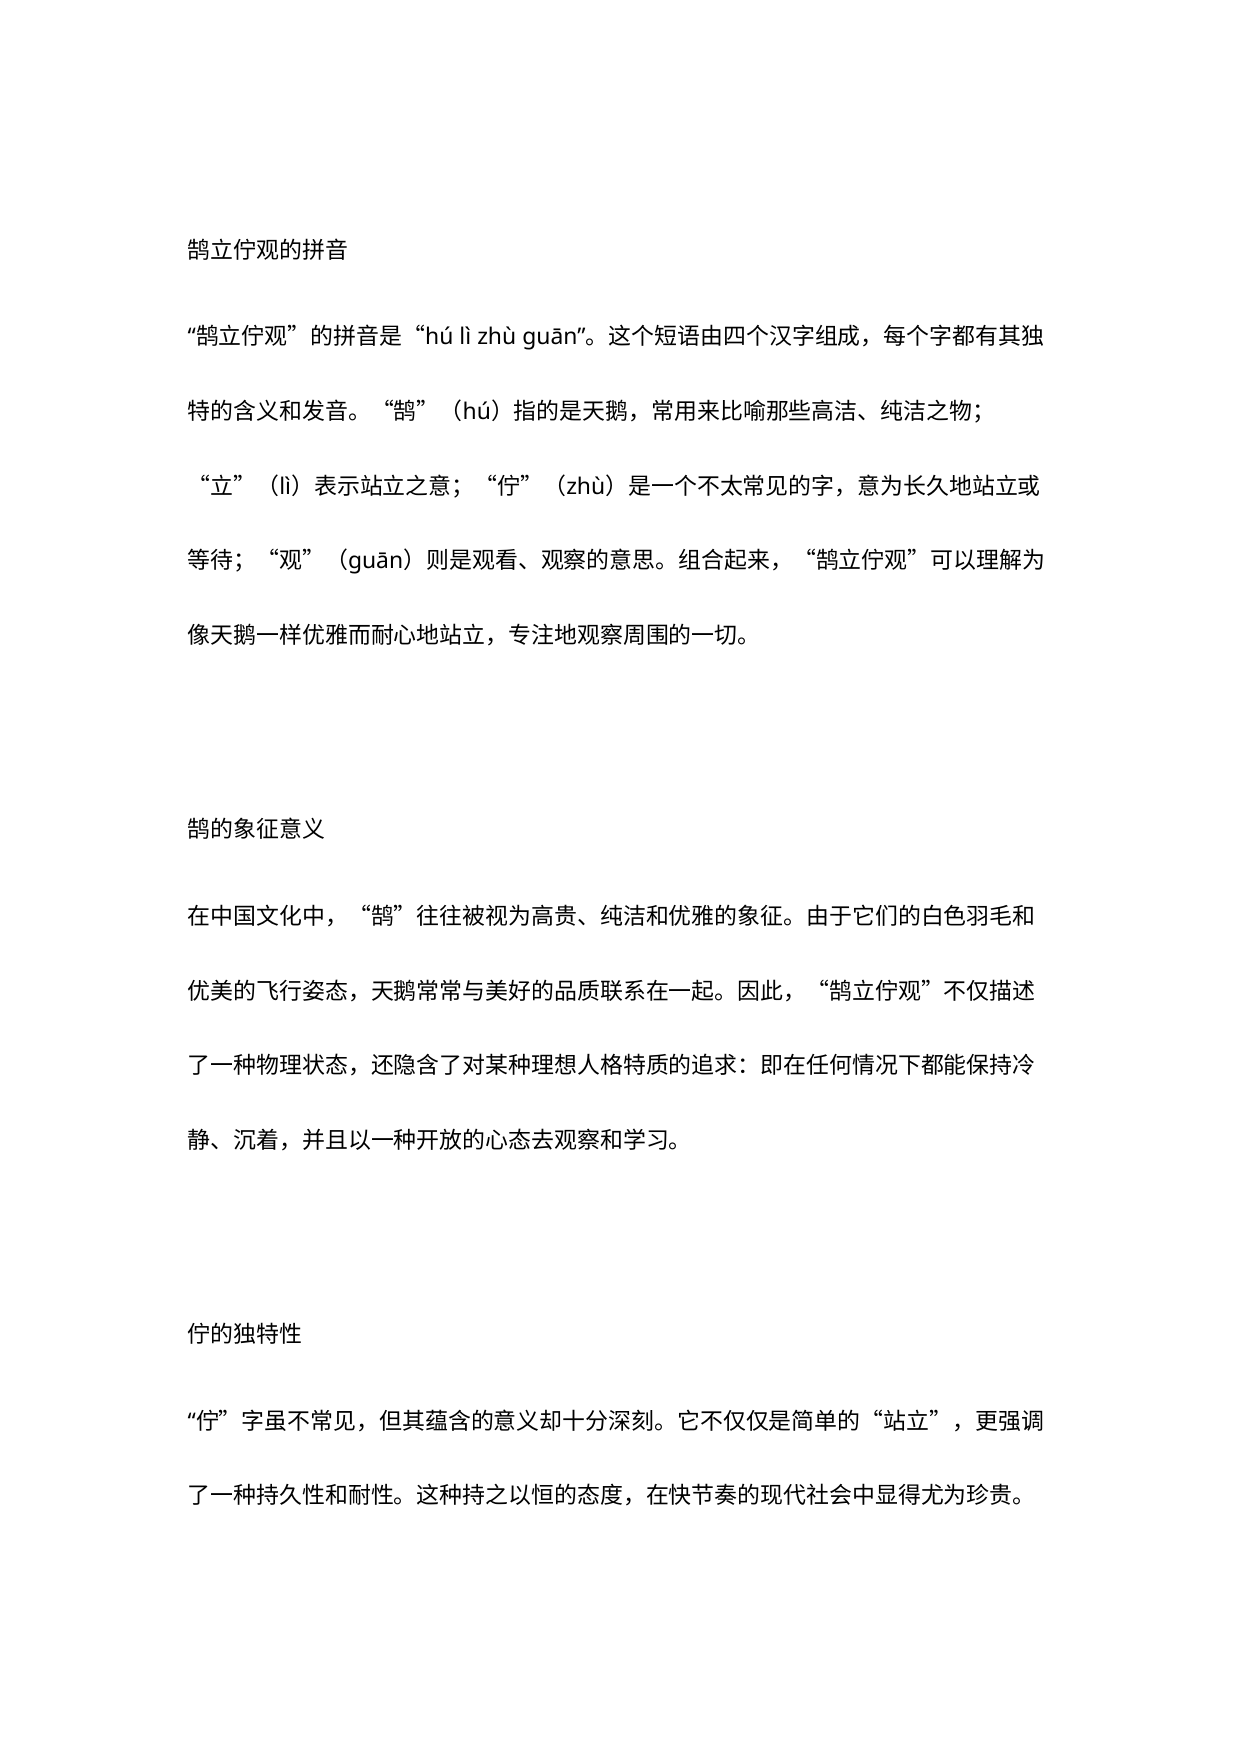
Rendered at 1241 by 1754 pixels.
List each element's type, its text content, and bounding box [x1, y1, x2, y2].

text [187, 1387, 1053, 1527]
text “鹄立佇观”的拼音是“hú lì zhù guān”。这个短语由四个汉字组成，每个字都有其独特的含义和发音。“鹄”（hú）指的是天鹅，常用来比喻那些高洁、纯洁之物；“立”（lì）表示站立之意；“佇”（zhù）是一个不太常见的字，意为长久地站立或等待；“观”（guān）则是观看、观察的意思。组合起来，“鹄立佇观”可以理解为像天鹅一样优雅而耐心地站立，专注地观察周围的一切。 [187, 302, 1053, 666]
text 佇的独特性 [187, 1300, 1053, 1365]
text 鹄的象征意义 [187, 795, 1053, 860]
text 鹄立佇观的拼音 [187, 216, 1053, 281]
text 在中国文化中，“鹄”往往被视为高贵、纯洁和优雅的象征。由于它们的白色羽毛和优美的飞行姿态，天鹅常常与美好的品质联系在一起。因此，“鹄立佇观”不仅描述了一种物理状态，还隐含了对某种理想人格特质的追求：即在任何情况下都能保持冷静、沉着，并且以一种开放的心态去观察和学习。 [187, 882, 1053, 1171]
